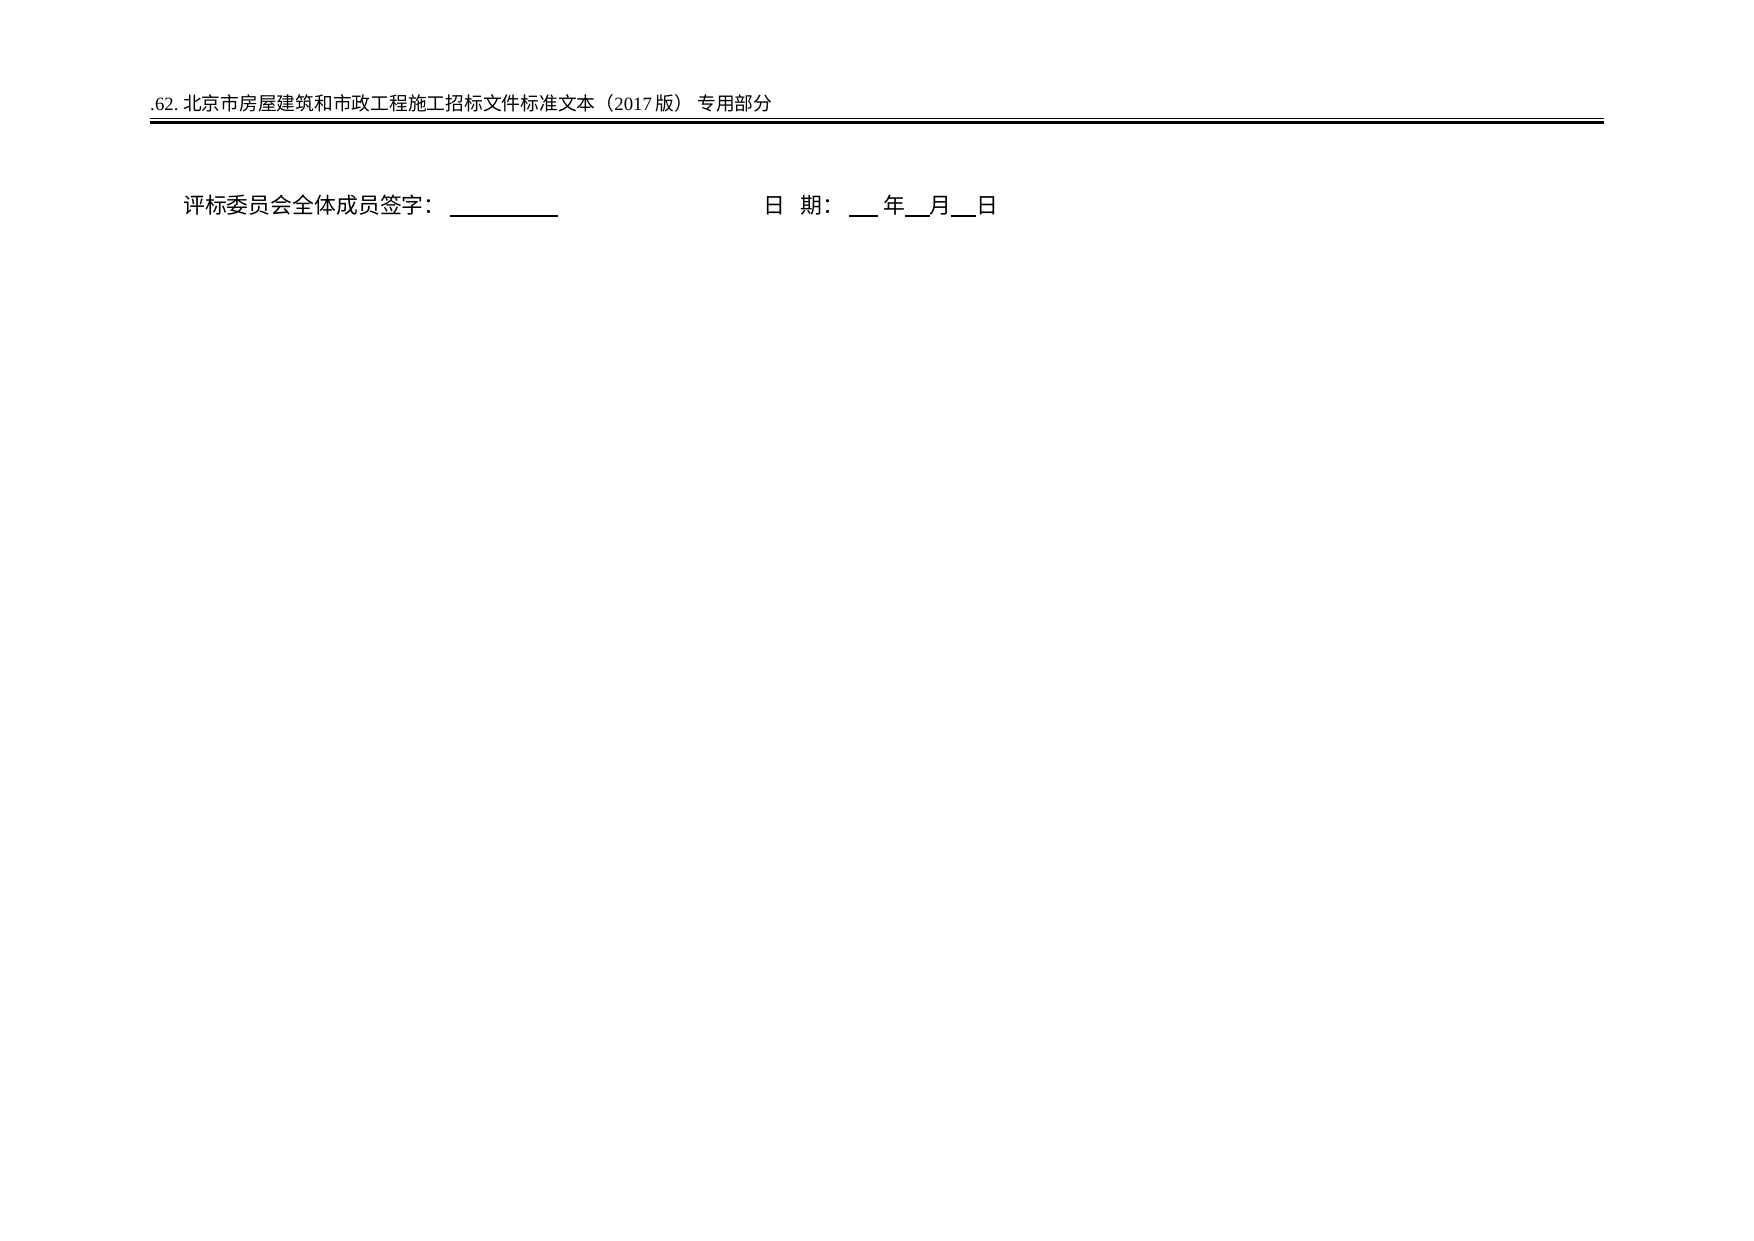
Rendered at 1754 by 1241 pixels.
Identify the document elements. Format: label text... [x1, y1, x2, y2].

text 评标委员会全体成员签字： 日 期： 年 月 日 [150, 188, 1604, 220]
